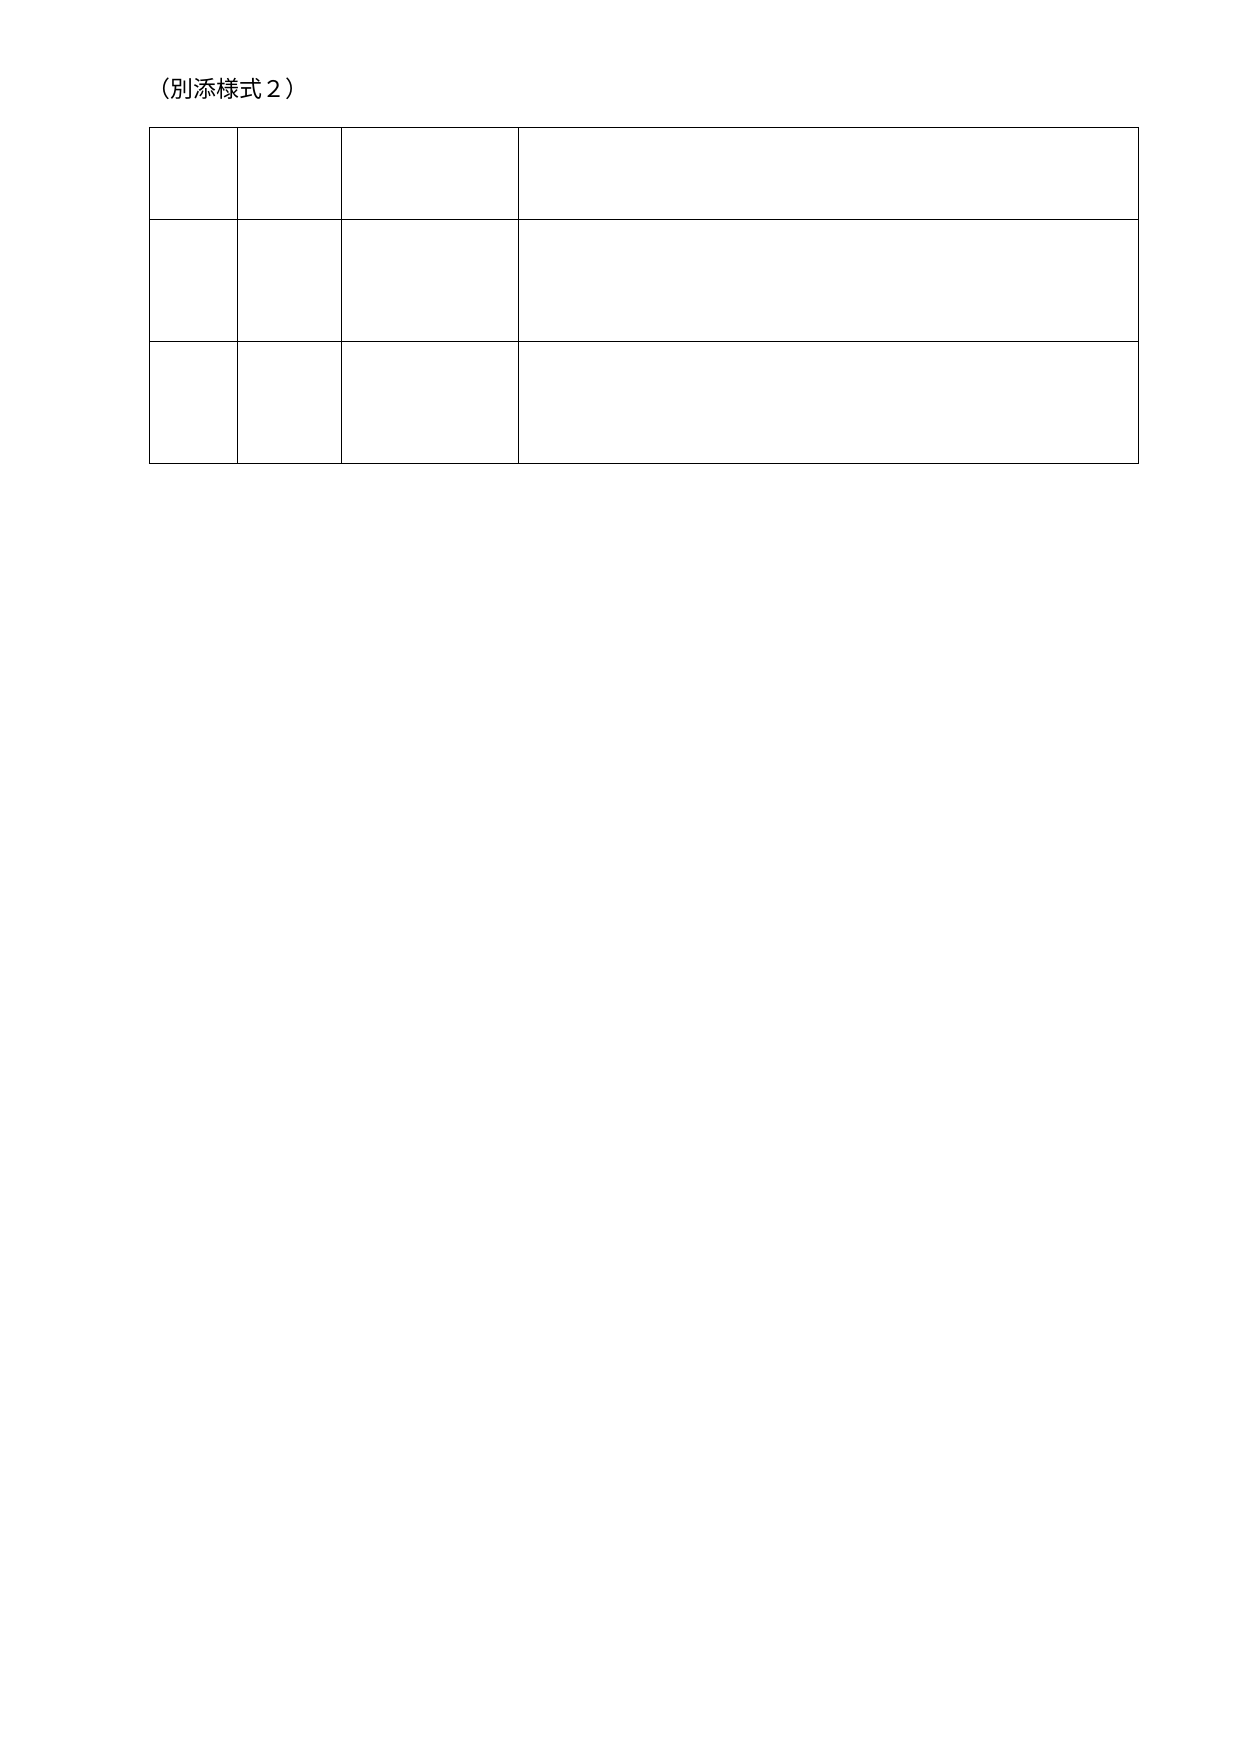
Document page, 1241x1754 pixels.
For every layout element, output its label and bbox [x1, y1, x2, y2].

table_cell [519, 220, 1138, 341]
table_cell [342, 342, 518, 463]
table_cell [519, 342, 1138, 463]
table_cell [150, 128, 237, 219]
table_cell [238, 342, 341, 463]
table_cell [150, 342, 237, 463]
table_cell [519, 128, 1138, 219]
table_cell [342, 220, 518, 341]
table_cell [238, 128, 341, 219]
table_cell [342, 128, 518, 219]
table_cell [238, 220, 341, 341]
table_cell [150, 220, 237, 341]
